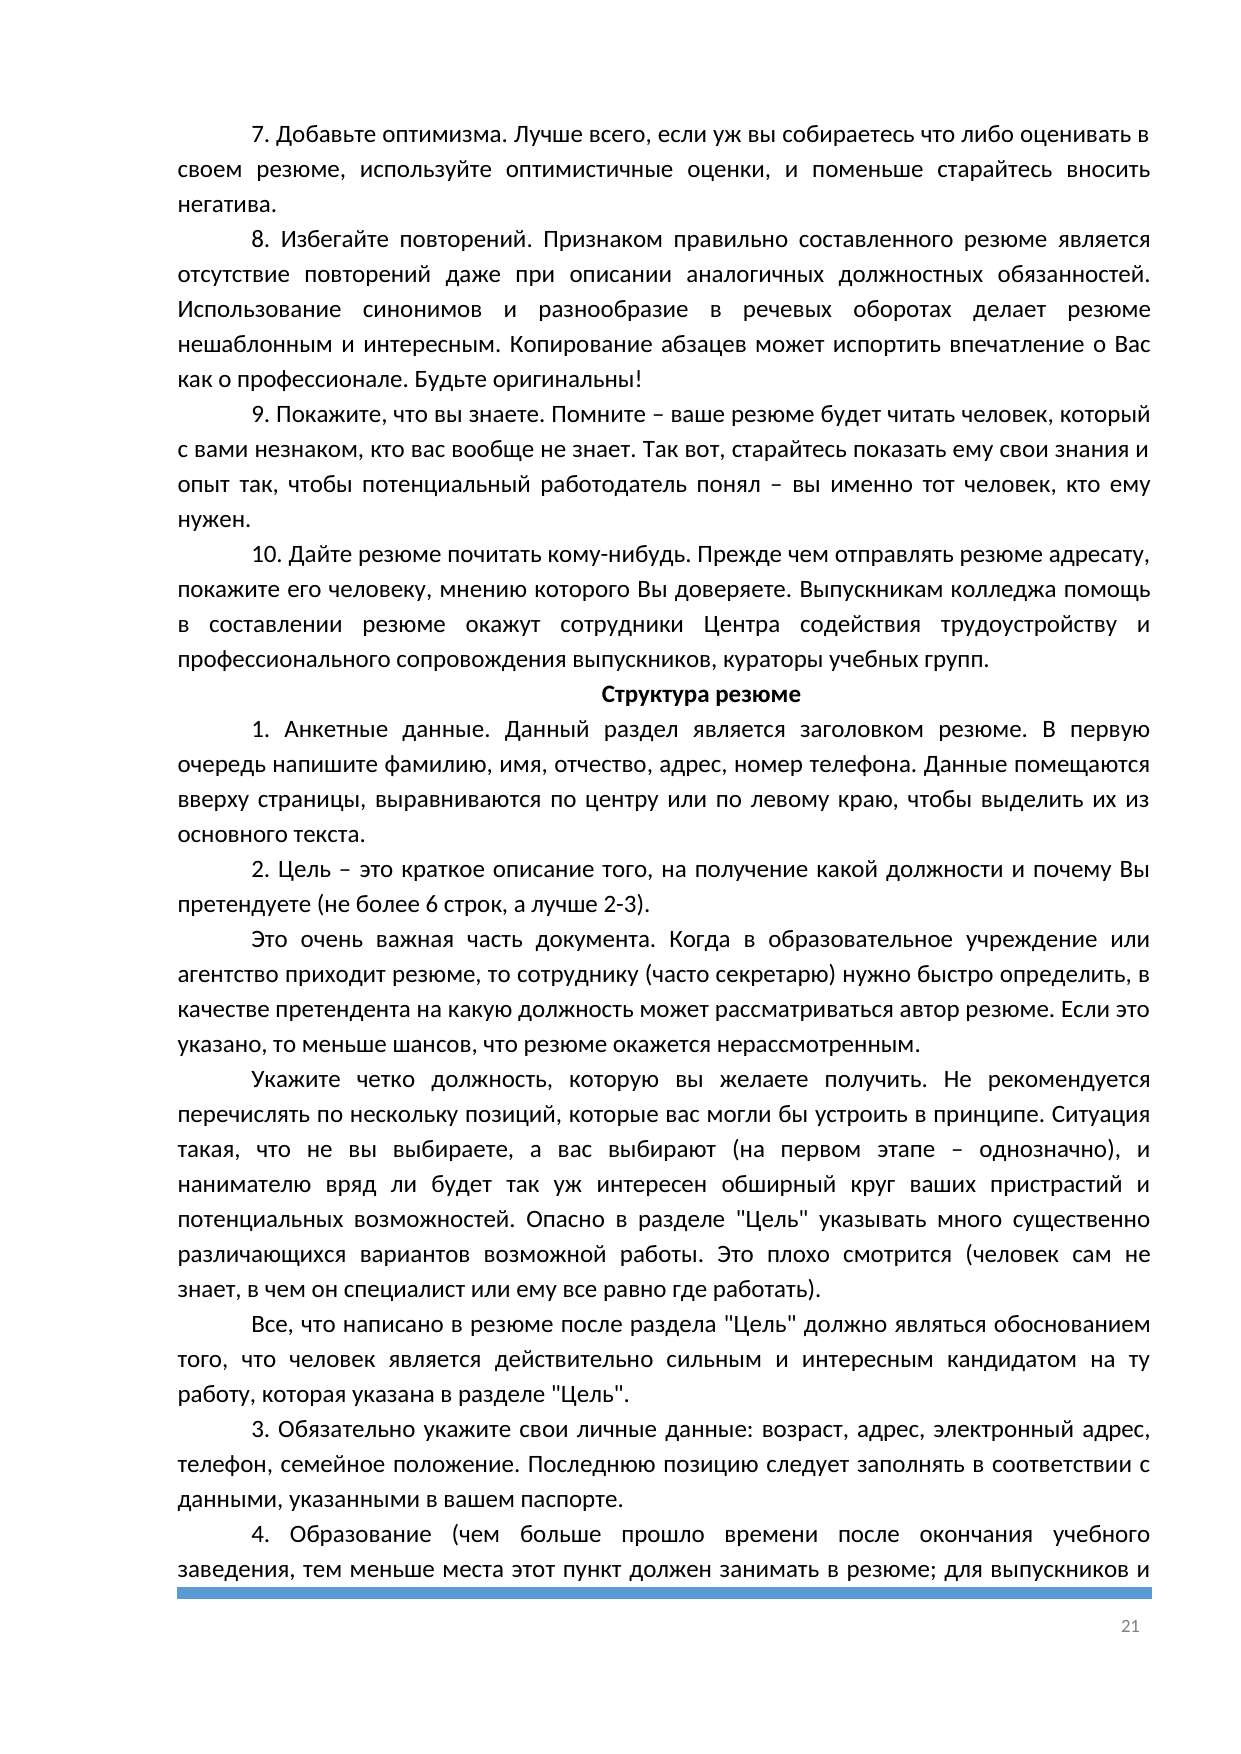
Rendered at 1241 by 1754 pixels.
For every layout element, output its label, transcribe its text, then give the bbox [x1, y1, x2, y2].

text 9. Покажите, что вы знаете. Помните – ваше резюме будет читать человек, который с вами незнаком, кто вас вообще не знает. Так вот, старайтесь показать ему свои знания и опыт так, чтобы потенциальный работодатель понял – вы именно тот человек, кто ему нужен. [177, 398, 1152, 534]
text 8. Избегайте повторений. Признаком правильно составленного резюме является отсутствие повторений даже при описании аналогичных должностных обязанностей. Использование синонимов и разнообразие в речевых оборотах делает резюме нешаблонным и интересным. Копирование абзацев может испортить впечатление о Вас как о профессионале. Будьте оригинальны! [177, 223, 1152, 394]
text Это очень важная часть документа. Когда в образовательное учреждение или агентство приходит резюме, то сотруднику (часто секретарю) нужно быстро определить, в качестве претендента на какую должность может рассматриваться автор резюме. Если это указано, то меньше шансов, что резюме окажется нерассмотренным. [177, 923, 1152, 1059]
text 7. Добавьте оптимизма. Лучше всего, если уж вы собираетесь что либо оценивать в своем резюме, используйте оптимистичные оценки, и поменьше старайтесь вносить негатива. [177, 118, 1152, 219]
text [177, 1518, 1152, 1584]
text Структура резюме [177, 678, 1152, 709]
text 2. Цель – это краткое описание того, на получение какой должности и почему Вы претендуете (не более 6 строк, а лучше 2-3). [177, 853, 1152, 919]
text Укажите четко должность, которую вы желаете получить. Не рекомендуется перечислять по нескольку позиций, которые вас могли бы устроить в принципе. Ситуация такая, что не вы выбираете, а вас выбирают (на первом этапе – однозначно), и нанимателю вряд ли будет так уж интересен обширный круг ваших пристрастий и потенциальных возможностей. Опасно в разделе "Цель" указывать много существенно различающихся вариантов возможной работы. Это плохо смотрится (человек сам не знает, в чем он специалист или ему все равно где работать). [177, 1063, 1152, 1304]
text 1. Анкетные данные. Данный раздел является заголовком резюме. В первую очередь напишите фамилию, имя, отчество, адрес, номер телефона. Данные помещаются вверху страницы, выравниваются по центру или по левому краю, чтобы выделить их из основного текста. [177, 713, 1152, 849]
text Все, что написано в резюме после раздела "Цель" должно являться обоснованием того, что человек является действительно сильным и интересным кандидатом на ту работу, которая указана в разделе "Цель". [177, 1308, 1152, 1409]
text 3. Обязательно укажите свои личные данные: возраст, адрес, электронный адрес, телефон, семейное положение. Последнюю позицию следует заполнять в соответствии с данными, указанными в вашем паспорте. [177, 1413, 1152, 1514]
text 10. Дайте резюме почитать кому-нибудь. Прежде чем отправлять резюме адресату, покажите его человеку, мнению которого Вы доверяете. Выпускникам колледжа помощь в составлении резюме окажут сотрудники Центра содействия трудоустройству и профессионального сопровождения выпускников, кураторы учебных групп. [177, 538, 1152, 674]
